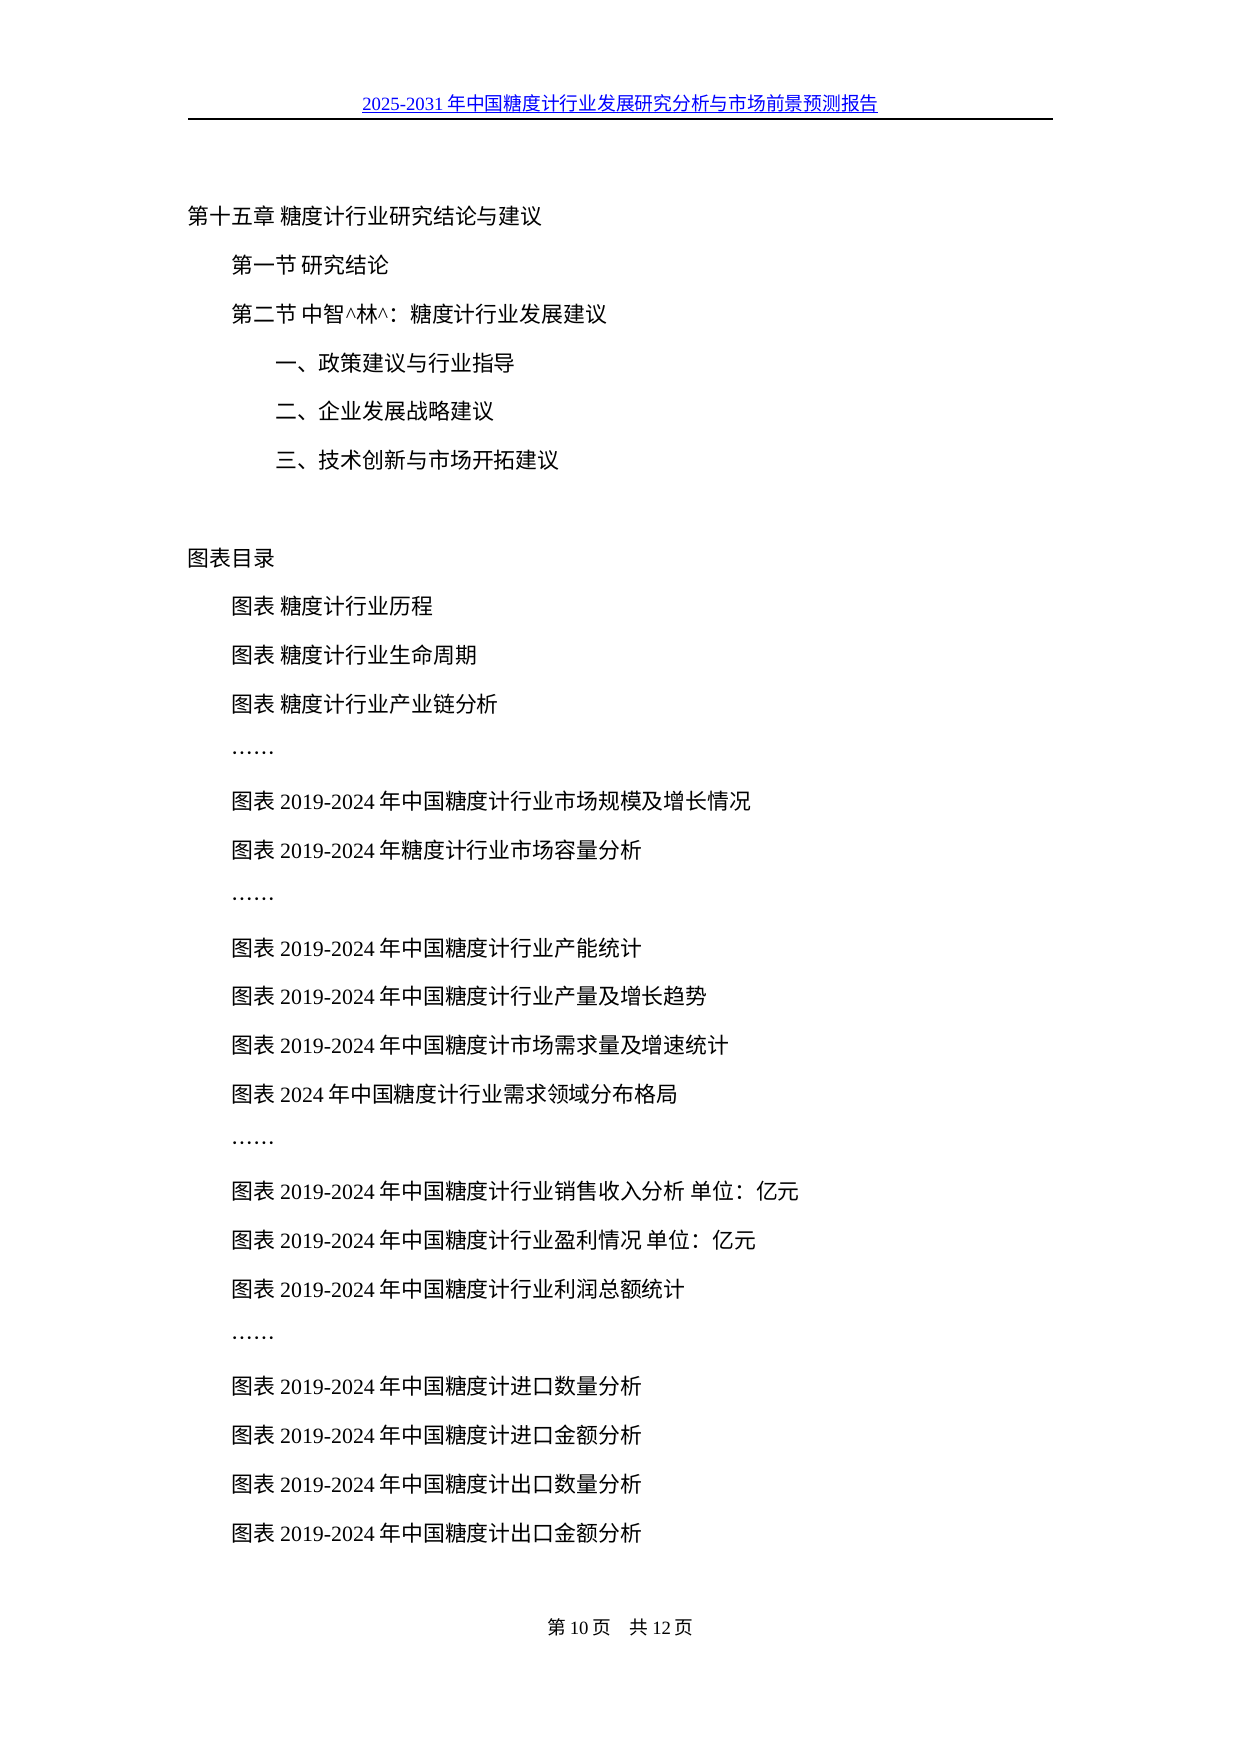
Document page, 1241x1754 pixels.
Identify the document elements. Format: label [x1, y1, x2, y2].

text [187, 150, 1053, 1548]
